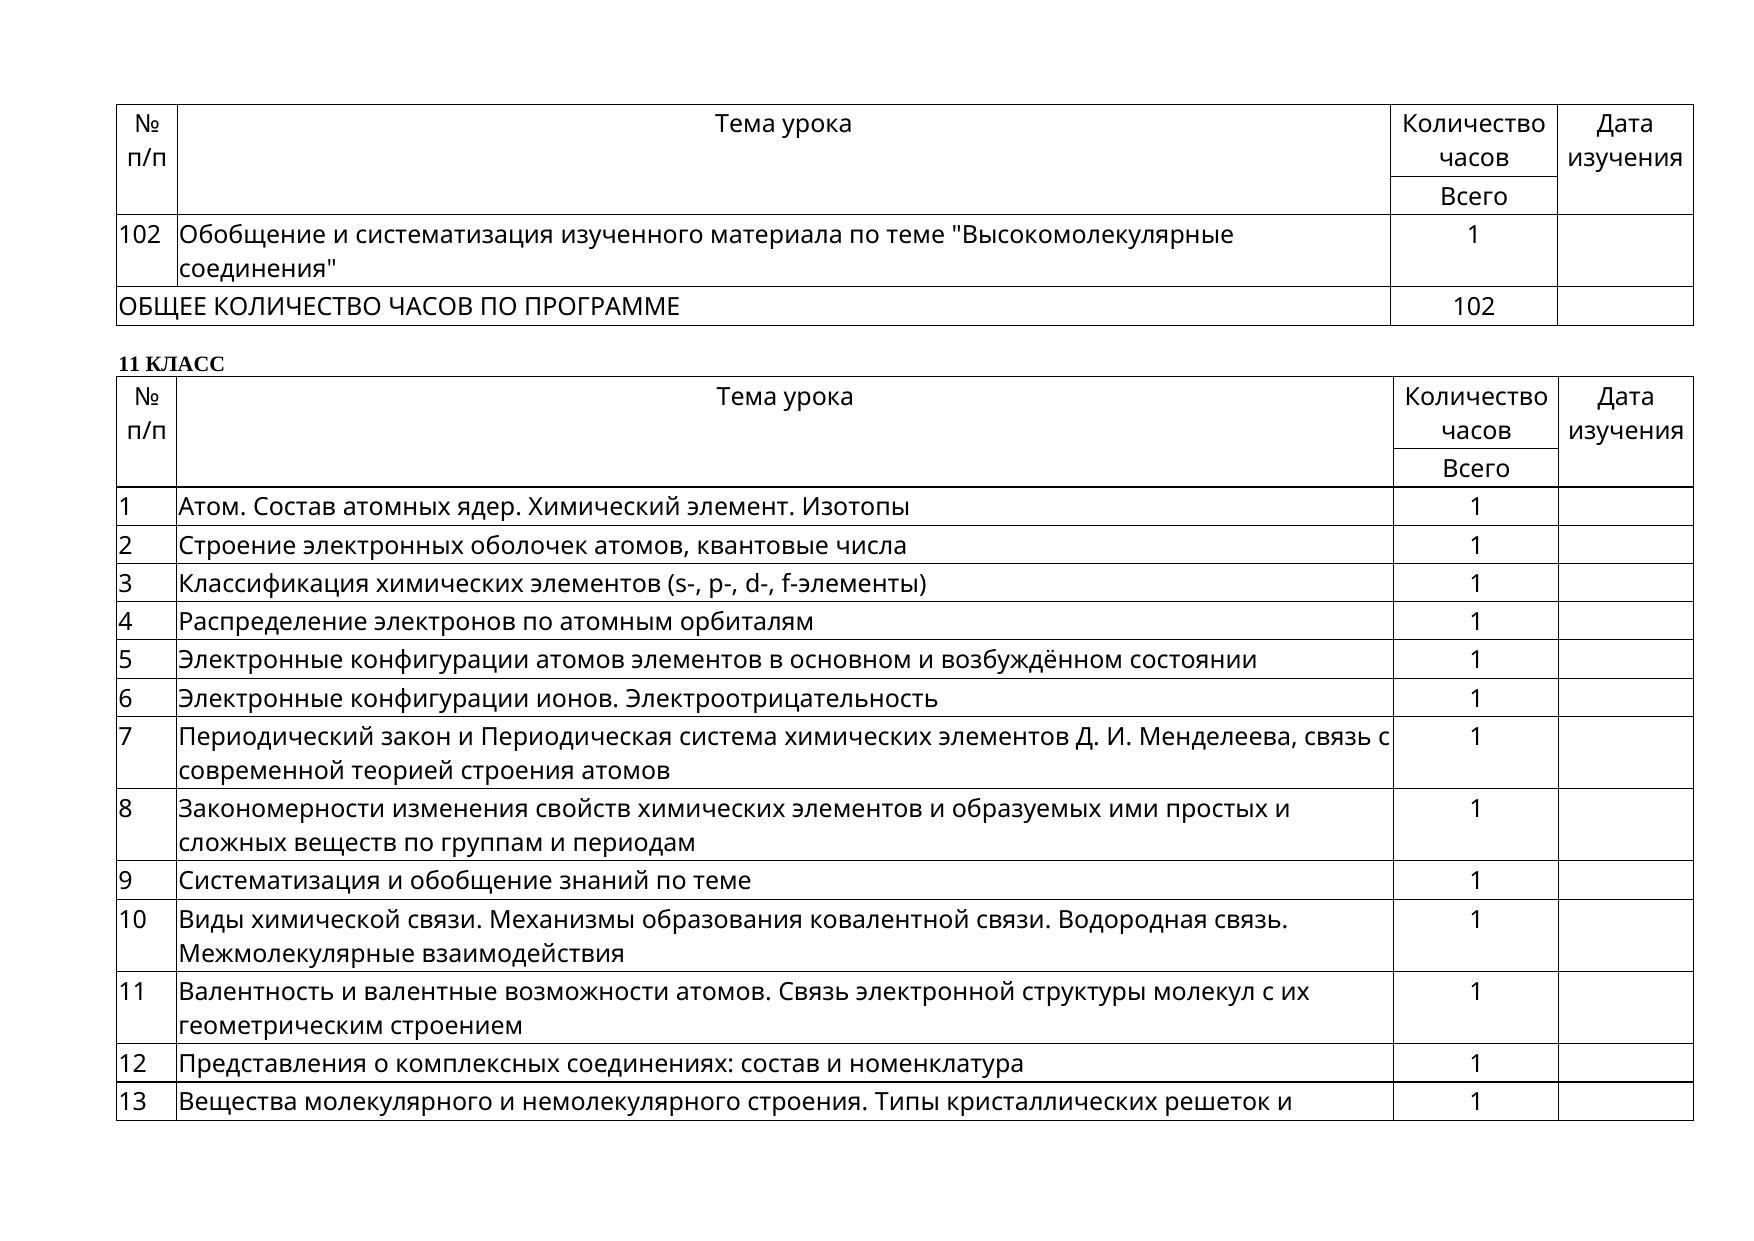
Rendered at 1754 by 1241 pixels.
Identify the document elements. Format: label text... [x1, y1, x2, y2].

table_cell 1 [1394, 640, 1558, 678]
table_cell 6 [117, 679, 176, 716]
table_cell Периодический закон и Периодическая система химических элементов Д. И. Менделеева, связь с современной теорией строения атомов [177, 717, 1393, 788]
table_cell ОБЩЕЕ КОЛИЧЕСТВО ЧАСОВ ПО ПРОГРАММЕ [117, 287, 1390, 324]
table_cell 1 [1394, 717, 1558, 788]
table_cell Атом. Состав атомных ядер. Химический элемент. Изотопы [177, 488, 1393, 525]
table_cell 13 [117, 1083, 176, 1120]
table_cell Систематизация и обобщение знаний по теме [177, 861, 1393, 899]
table_cell 1 [1394, 1044, 1558, 1081]
table_cell 1 [1394, 789, 1558, 860]
table_cell Классификация химических элементов (s-, p-, d-, f-элементы) [177, 564, 1393, 601]
table_cell 102 [117, 215, 177, 286]
table_cell Закономерности изменения свойств химических элементов и образуемых ими простых и сложных веществ по группам и периодам [177, 789, 1393, 860]
table_cell Электронные конфигурации ионов. Электроотрицательность [177, 679, 1393, 716]
table_cell 8 [117, 789, 176, 860]
table_cell Обобщение и систематизация изученного материала по теме "Высокомолекулярные соединения" [178, 215, 1390, 286]
table_cell 10 [117, 900, 176, 971]
table_cell 4 [117, 602, 176, 639]
table_cell Валентность и валентные возможности атомов. Связь электронной структуры молекул с их геометрическим строением [177, 972, 1393, 1043]
table_cell 102 [1391, 287, 1557, 324]
table_cell 5 [117, 640, 176, 678]
table_cell 1 [117, 488, 176, 525]
table_cell 9 [117, 861, 176, 899]
table_cell 1 [1394, 679, 1558, 716]
table_cell Строение электронных оболочек атомов, квантовые числа [177, 526, 1393, 563]
text 11 КЛАСС [118, 351, 1636, 376]
table_cell [1559, 789, 1693, 860]
table_cell Представления о комплексных соединениях: состав и номенклатура [177, 1044, 1393, 1081]
table_cell 1 [1394, 900, 1558, 971]
table_cell [1559, 679, 1693, 716]
table_cell 1 [1394, 972, 1558, 1043]
table_cell 1 [1391, 215, 1557, 286]
table_header Дата изучения [1558, 105, 1693, 214]
table_header Тема урока [178, 105, 1390, 214]
table_cell Всего [1391, 177, 1557, 214]
table_cell [1559, 1083, 1693, 1120]
table_cell [1558, 287, 1693, 324]
table_header № п/п [117, 377, 176, 486]
table_cell 7 [117, 717, 176, 788]
table_cell [1559, 900, 1693, 971]
table_cell [1559, 488, 1693, 525]
table_cell Всего [1394, 449, 1558, 486]
table_cell [1559, 526, 1693, 563]
table_header Тема урока [177, 377, 1393, 486]
table_cell 2 [117, 526, 176, 563]
table_cell 1 [1394, 564, 1558, 601]
table_cell Виды химической связи. Механизмы образования ковалентной связи. Водородная связь. Межмолекулярные взаимодействия [177, 900, 1393, 971]
table_header Дата изучения [1559, 377, 1693, 486]
table_cell 3 [117, 564, 176, 601]
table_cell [177, 1083, 1393, 1120]
table_cell [1559, 861, 1693, 899]
table_cell 1 [1394, 488, 1558, 525]
table_cell [1559, 972, 1693, 1043]
table_cell 1 [1394, 526, 1558, 563]
table_cell [1558, 215, 1693, 286]
table_cell 12 [117, 1044, 176, 1081]
table_header Количество часов [1391, 105, 1557, 176]
table_cell [1559, 1044, 1693, 1081]
table_cell [1559, 640, 1693, 678]
table_header № п/п [117, 105, 177, 214]
table_cell 11 [117, 972, 176, 1043]
table_cell 1 [1394, 602, 1558, 639]
table_cell [1559, 717, 1693, 788]
table_cell Распределение электронов по атомным орбиталям [177, 602, 1393, 639]
table_header Количество часов [1394, 377, 1558, 448]
table_cell [1559, 564, 1693, 601]
table_cell 1 [1394, 861, 1558, 899]
table_cell [1559, 602, 1693, 639]
table_cell Электронные конфигурации атомов элементов в основном и возбуждённом состоянии [177, 640, 1393, 678]
table_cell 1 [1394, 1083, 1558, 1120]
